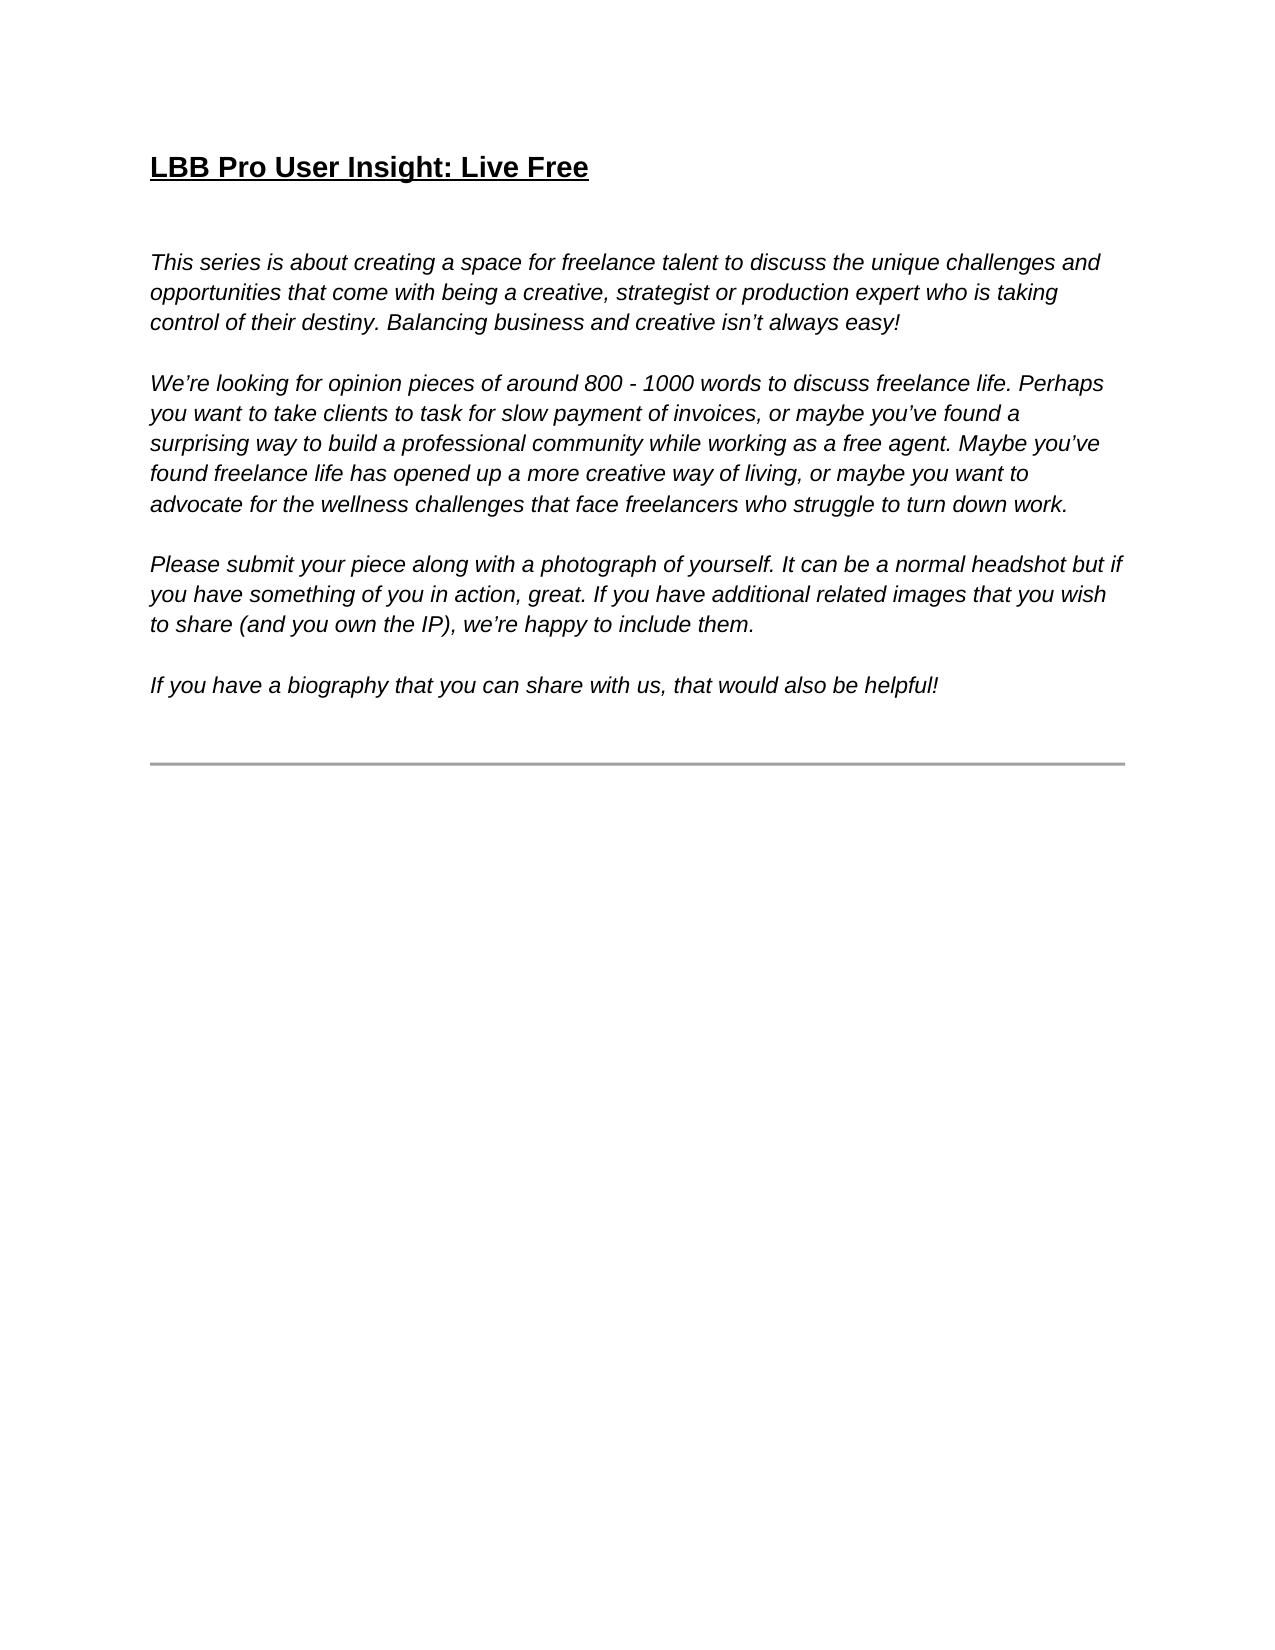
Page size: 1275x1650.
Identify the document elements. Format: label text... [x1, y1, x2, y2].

text Please submit your piece along with a photograph of yourself. It can be a normal headshot but if you have something of you in action, great. If you have additional related images that you wish to share (and you own the IP), we’re happy to include them. [150, 551, 1125, 638]
text This series is about creating a space for freelance talent to discuss the unique challenges and opportunities that come with being a creative, strategist or production expert who is taking control of their destiny. Balancing business and creative isn’t always easy! [150, 249, 1125, 336]
text We’re looking for opinion pieces of around 800 - 1000 words to discuss freelance life. Perhaps you want to take clients to task for slow payment of invoices, or maybe you’ve found a surprising way to build a professional community while working as a free agent. Maybe you’ve found freelance life has opened up a more creative way of living, or maybe you want to advocate for the wellness challenges that face freelancers who struggle to turn down work. [150, 370, 1125, 517]
text If you have a biography that you can share with us, that would also be helpful! [150, 672, 1125, 698]
text LBB Pro User Insight: Live Free [150, 150, 1125, 183]
